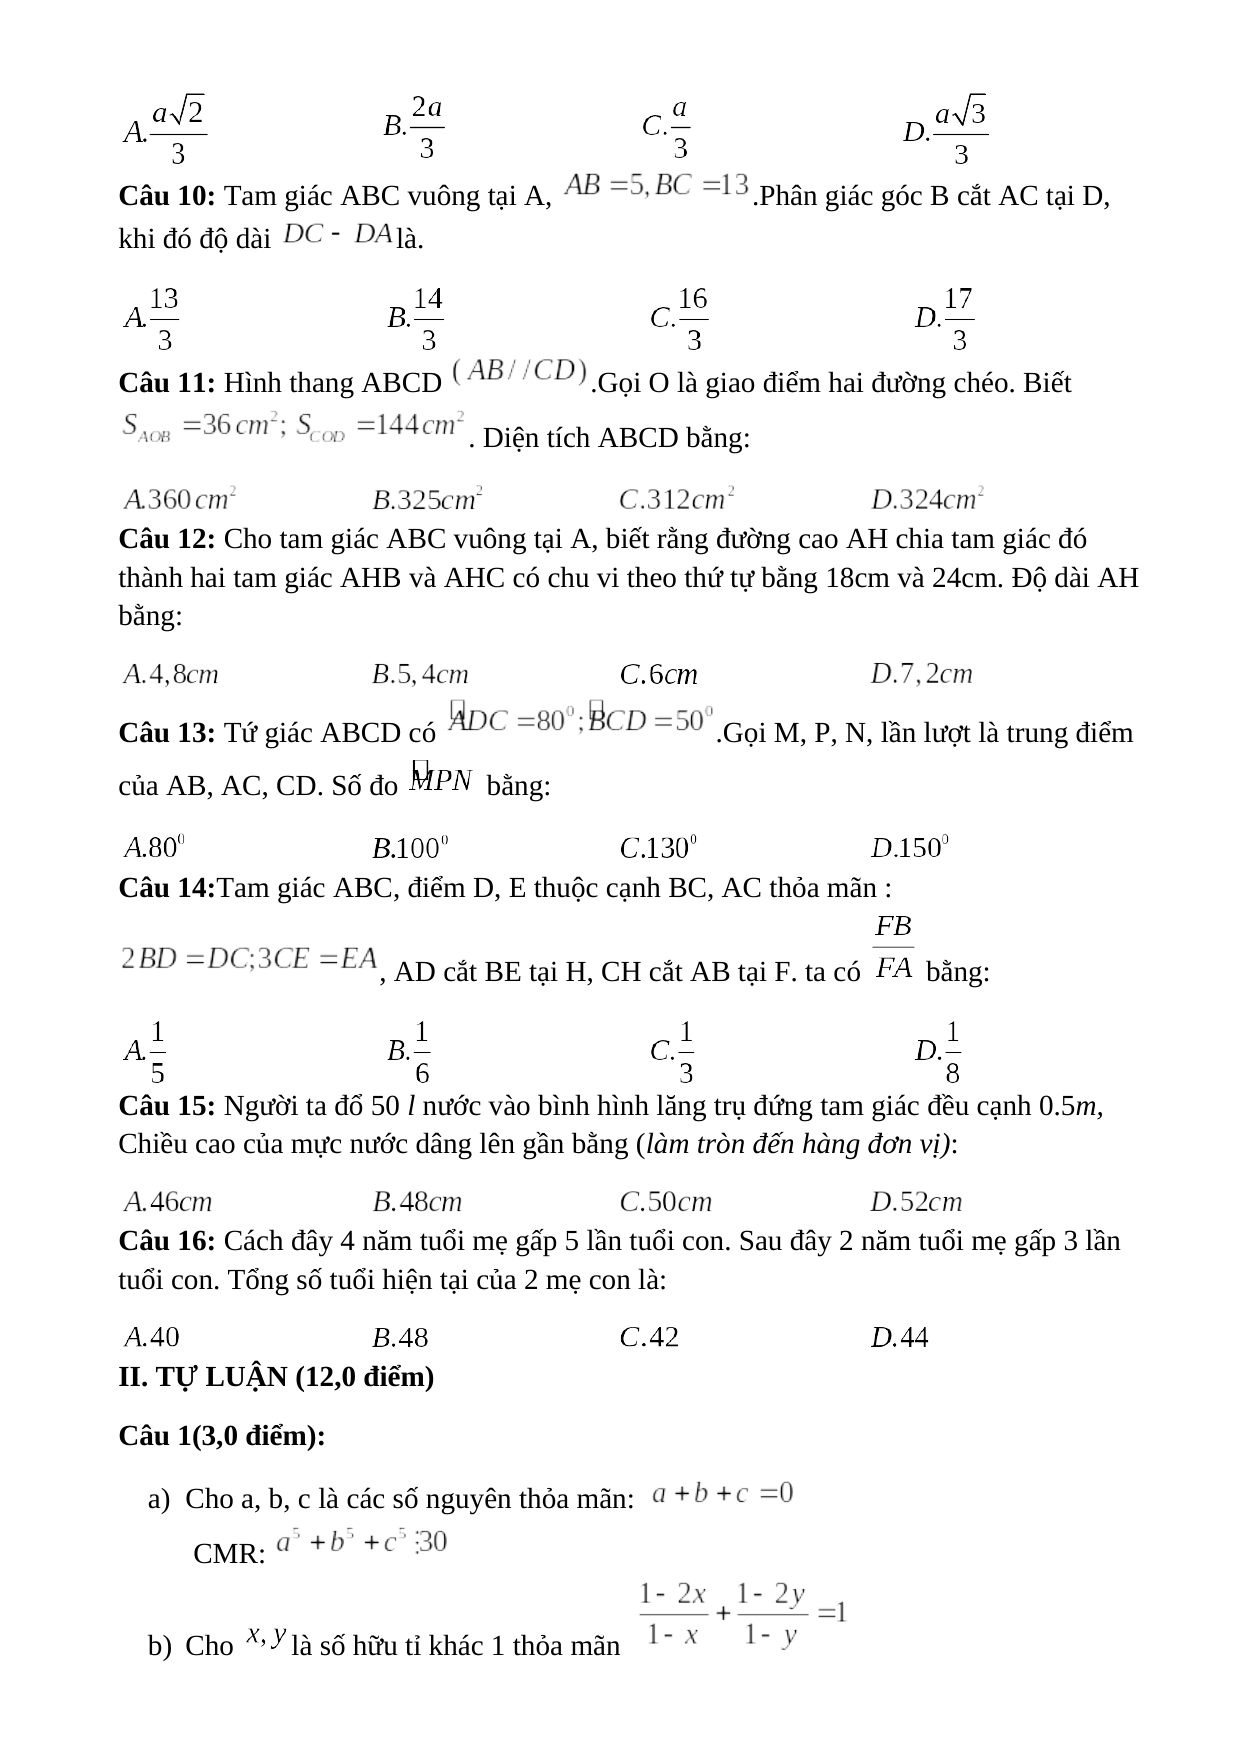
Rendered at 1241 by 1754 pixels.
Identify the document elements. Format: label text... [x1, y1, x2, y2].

table_header [855, 658, 1104, 695]
table_header [107, 89, 367, 170]
table_header [356, 1186, 606, 1223]
table_header [356, 479, 606, 521]
table_header [367, 89, 627, 170]
text Câu 1(3,0 điểm): [118, 1418, 1152, 1452]
table_header [855, 828, 1104, 870]
table_header [107, 479, 356, 521]
table_header [107, 658, 356, 695]
table_header [606, 1321, 855, 1359]
table_header [107, 1321, 356, 1359]
table_header [356, 658, 606, 695]
text II. TỰ LUẬN (12,0 điểm) [118, 1359, 1152, 1392]
table_header [606, 828, 855, 870]
table_header [888, 89, 1148, 170]
text Câu 13: Tứ giác ABCD có .Gọi M, P, N, lần lượt là trung điểm của AB, AC, CD. Số đo bằng: [118, 695, 1152, 802]
list Cho là số hữu tỉ khác 1 thỏa mãn [148, 1575, 1152, 1661]
text Câu 12: Cho tam giác ABC vuông tại A, biết rằng đường cao AH chia tam giác đó thành hai tam giác AHB và AHC có chu vi theo thứ tự bằng 18cm và 24cm. Độ dài AH bằng: [118, 521, 1152, 632]
text Câu 14:Tam giác ABC, điểm D, E thuộc cạnh BC, AC thỏa mãn :, AD cắt BE tại H, CH cắt AB tại F. ta có bằng: [118, 870, 1152, 987]
table_header [635, 280, 899, 355]
text Câu 16: Cách đây 4 năm tuổi mẹ gấp 5 lần tuổi con. Sau đây 2 năm tuổi mẹ gấp 3 lần tuổi con. Tổng số tuổi hiện tại của 2 mẹ con là: [118, 1223, 1152, 1296]
list CMR: [193, 1520, 1152, 1570]
table_header [107, 1186, 356, 1223]
text Câu 15: Người ta đổ 50 l nước vào bình hình lăng trụ đứng tam giác đều cạnh 0.5m, Chiều cao của mực nước dâng lên gần bằng (làm tròn đến hàng đơn vị): [118, 1088, 1152, 1160]
text Câu 10: Tam giác ABC vuông tại A, .Phân giác góc B cắt AC tại D, khi đó độ dài là. [118, 170, 1152, 254]
table_header [606, 1186, 855, 1223]
table_header [371, 1013, 635, 1088]
table_header [899, 1013, 1163, 1088]
table_header [107, 1013, 371, 1088]
table_header [855, 479, 1104, 521]
table_header [107, 280, 371, 355]
table_header [635, 1013, 899, 1088]
table_header [356, 828, 606, 870]
table_header [899, 280, 1163, 355]
table_header [107, 828, 356, 870]
text Câu 11: Hình thang ABCD .Gọi O là giao điểm hai đường chéo. Biết . Diện tích ABCD bằng: [118, 355, 1152, 453]
table_header [606, 479, 855, 521]
table_header [356, 1321, 606, 1359]
table_header [855, 1321, 1104, 1359]
list Cho a, b, c là các số nguyên thỏa mãn: [148, 1478, 1152, 1515]
table_header [606, 658, 855, 695]
table_header [371, 280, 635, 355]
table_header [855, 1186, 1104, 1223]
table_header [627, 89, 887, 170]
